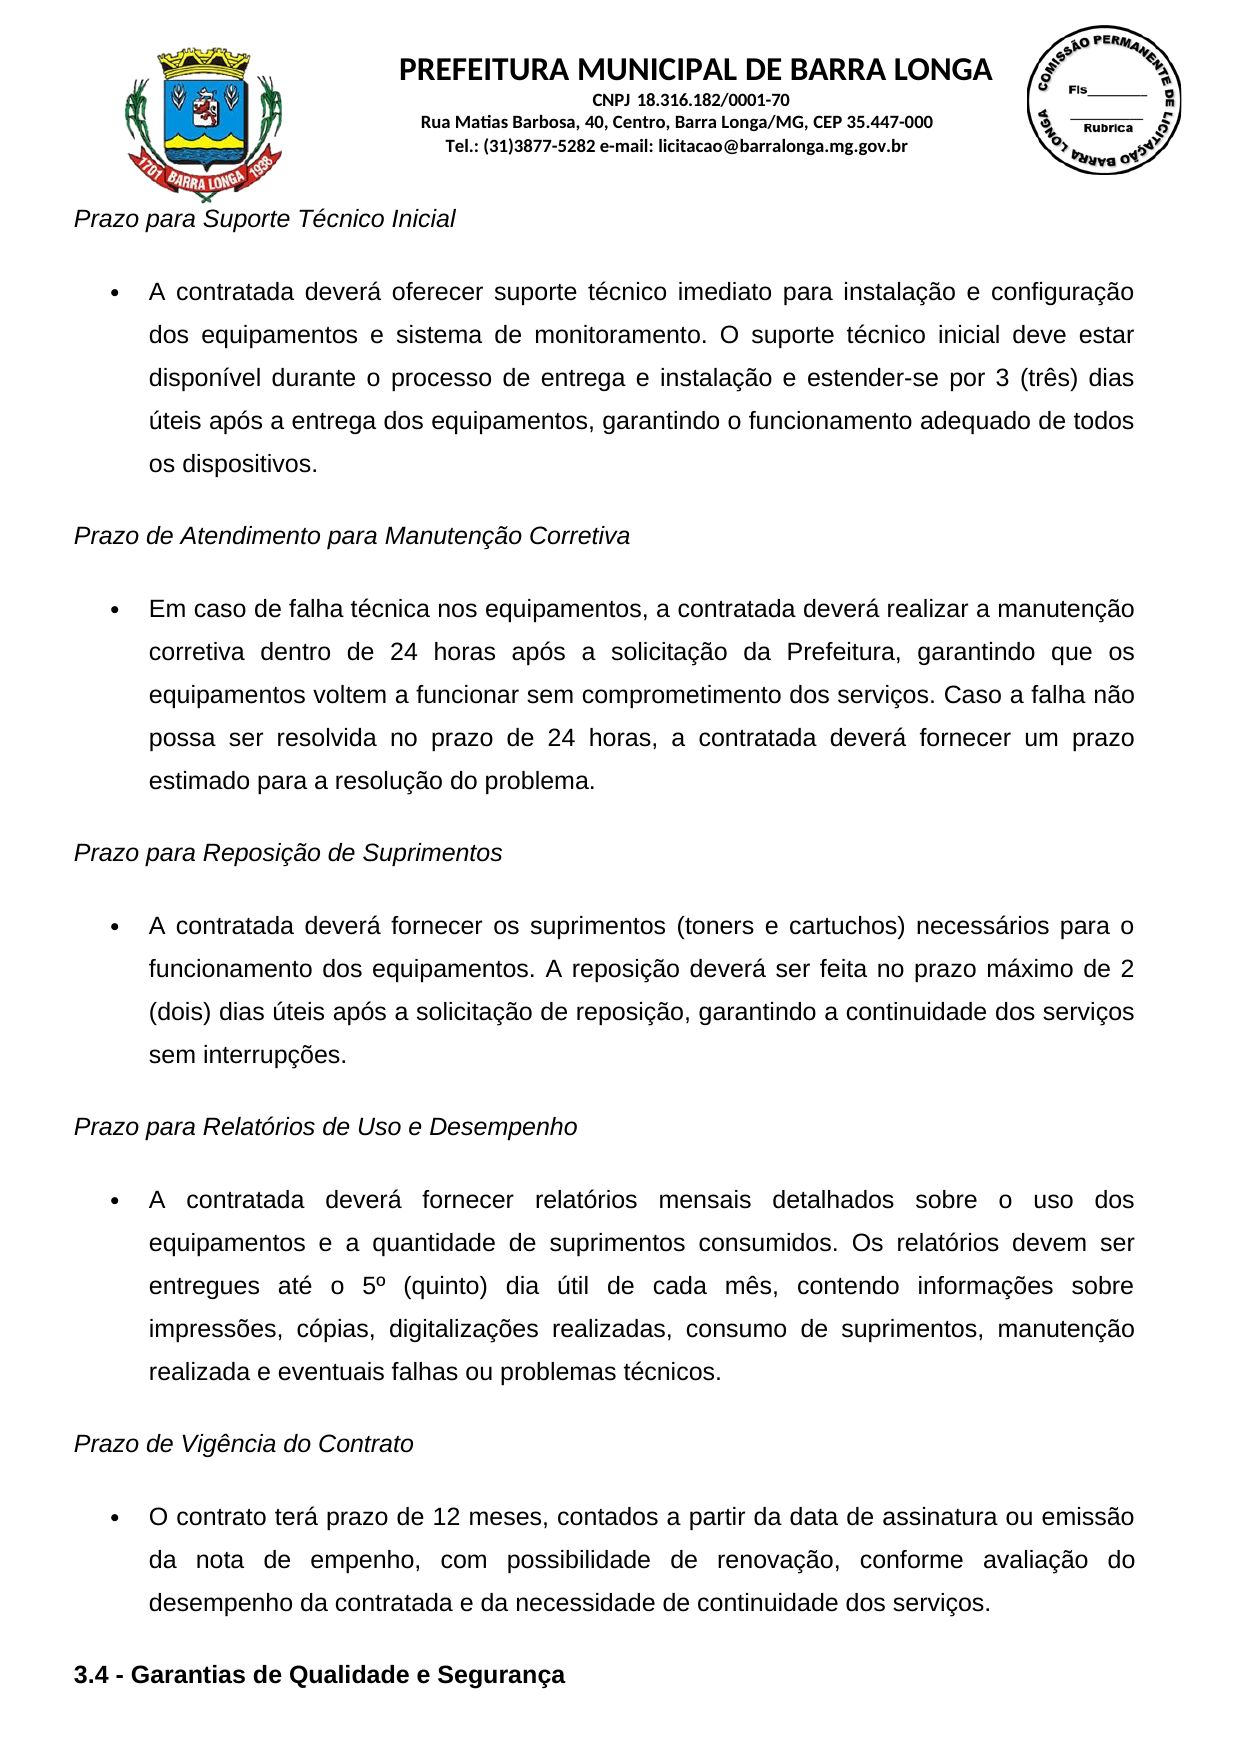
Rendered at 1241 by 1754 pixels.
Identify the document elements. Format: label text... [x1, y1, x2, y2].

subtitle Prazo para Reposição de Suprimentos [74, 838, 1136, 867]
subtitle Prazo de Atendimento para Manutenção Corretiva [74, 521, 1136, 550]
list A contratada deverá oferecer suporte técnico imediato para instalação e configuração dos equipamentos e sistema de monitoramento. O suporte técnico inicial deve estar disponível durante o processo de entrega e instalação e estender-se por 3 (três) dias úteis após a entrega dos equipamentos, garantindo o funcionamento adequado de todos os dispositivos. [111, 276, 1136, 478]
list A contratada deverá fornecer os suprimentos (toners e cartuchos) necessários para o funcionamento dos equipamentos. A reposição deverá ser feita no prazo máximo de 2 (dois) dias úteis após a solicitação de reposição, garantindo a continuidade dos serviços sem interrupções. [111, 911, 1136, 1069]
text 3.4 - Garantias de Qualidade e Segurança [74, 1660, 1137, 1689]
subtitle Prazo de Vigência do Contrato [74, 1429, 1136, 1458]
list Em caso de falha técnica nos equipamentos, a contratada deverá realizar a manutenção corretiva dentro de 24 horas após a solicitação da Prefeitura, garantindo que os equipamentos voltem a funcionar sem comprometimento dos serviços. Caso a falha não possa ser resolvida no prazo de 24 horas, a contratada deverá fornecer um prazo estimado para a resolução do problema. [111, 593, 1136, 795]
subtitle Prazo para Suporte Técnico Inicial [74, 204, 1136, 233]
picture [1027, 25, 1182, 175]
subtitle Prazo para Relatórios de Uso e Desempenho [74, 1112, 1136, 1141]
picture [124, 47, 282, 204]
list O contrato terá prazo de 12 meses, contados a partir da data de assinatura ou emissão da nota de empenho, com possibilidade de renovação, conforme avaliação do desempenho da contratada e da necessidade de continuidade dos serviços. [111, 1502, 1137, 1617]
list A contratada deverá fornecer relatórios mensais detalhados sobre o uso dos equipamentos e a quantidade de suprimentos consumidos. Os relatórios devem ser entregues até o 5º (quinto) dia útil de cada mês, contendo informações sobre impressões, cópias, digitalizações realizadas, consumo de suprimentos, manutenção realizada e eventuais falhas ou problemas técnicos. [111, 1184, 1136, 1386]
